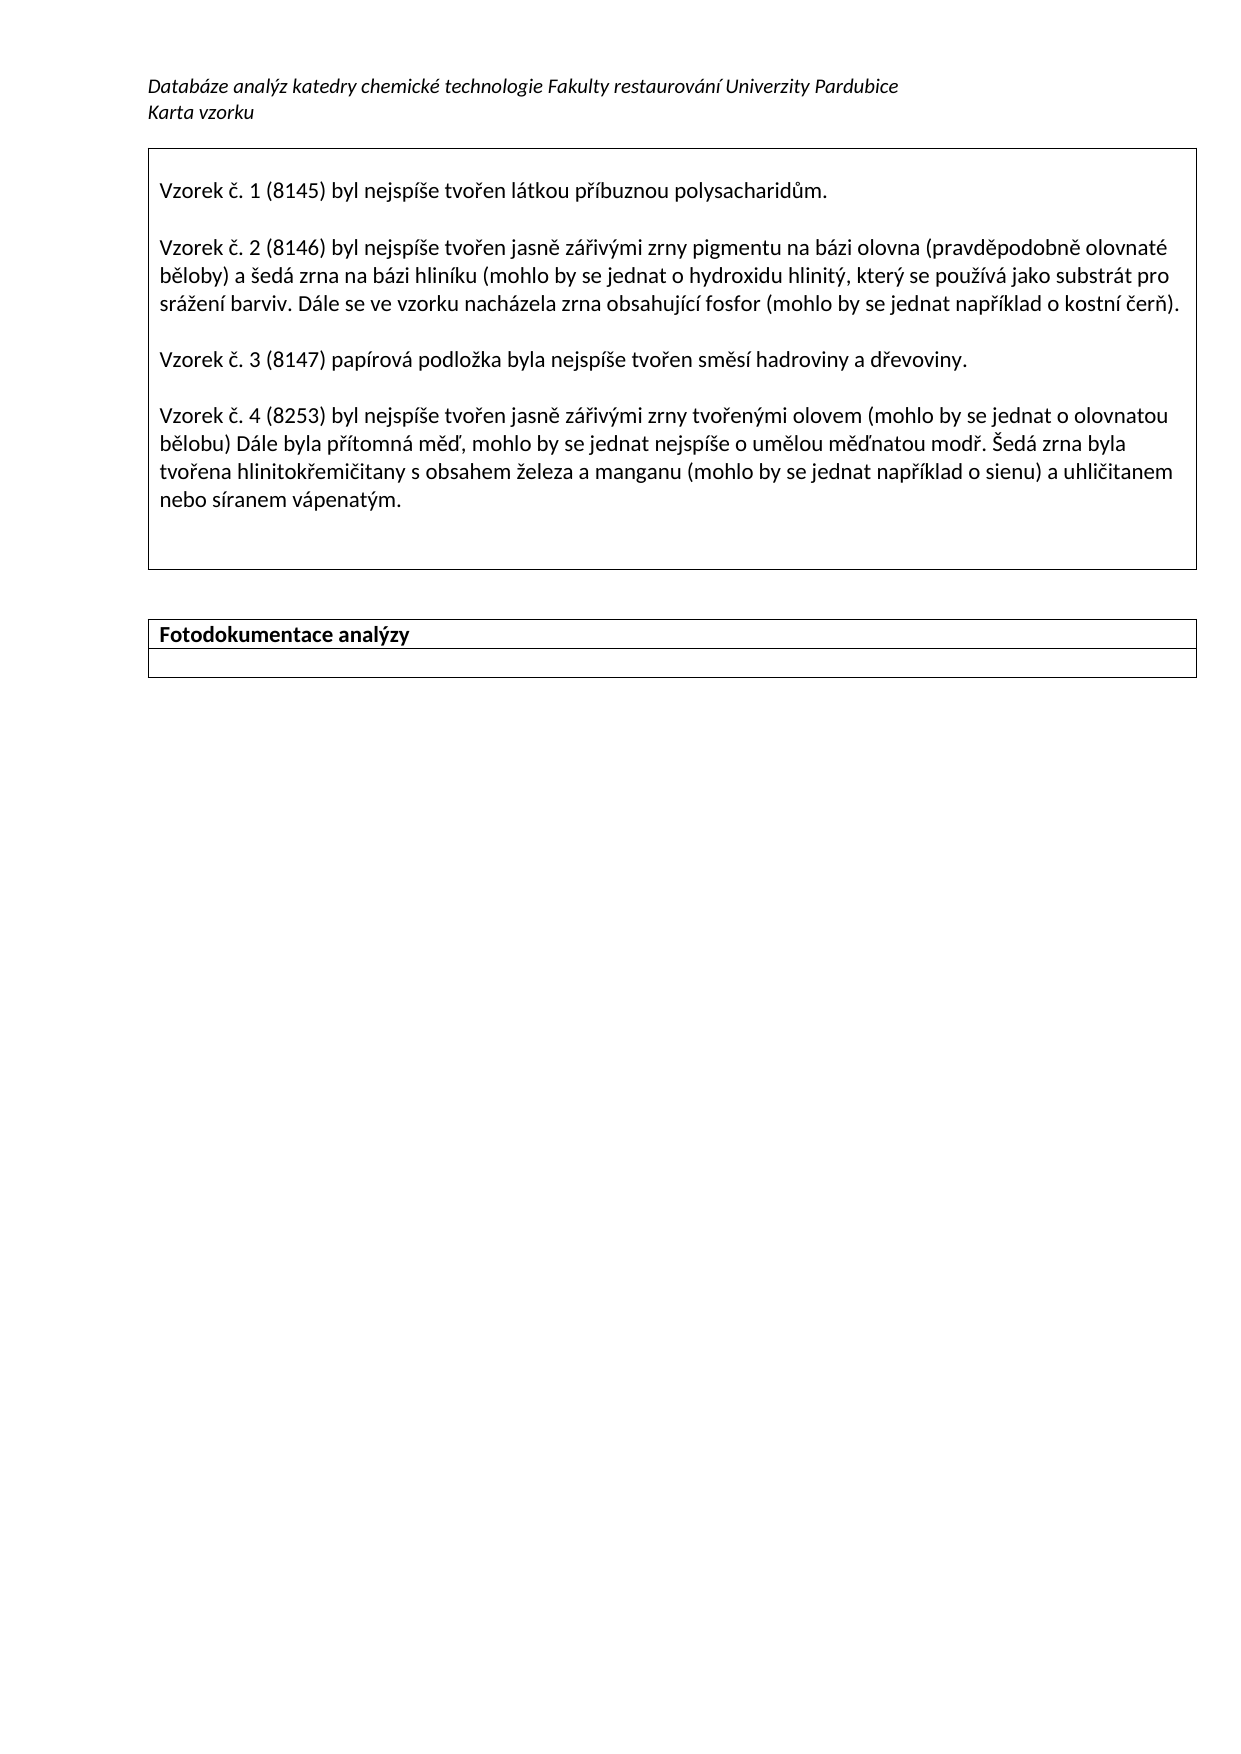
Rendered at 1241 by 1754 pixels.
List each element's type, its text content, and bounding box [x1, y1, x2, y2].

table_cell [149, 149, 1196, 569]
table_header Fotodokumentace analýzy [149, 620, 1196, 648]
table_cell [149, 649, 1196, 677]
